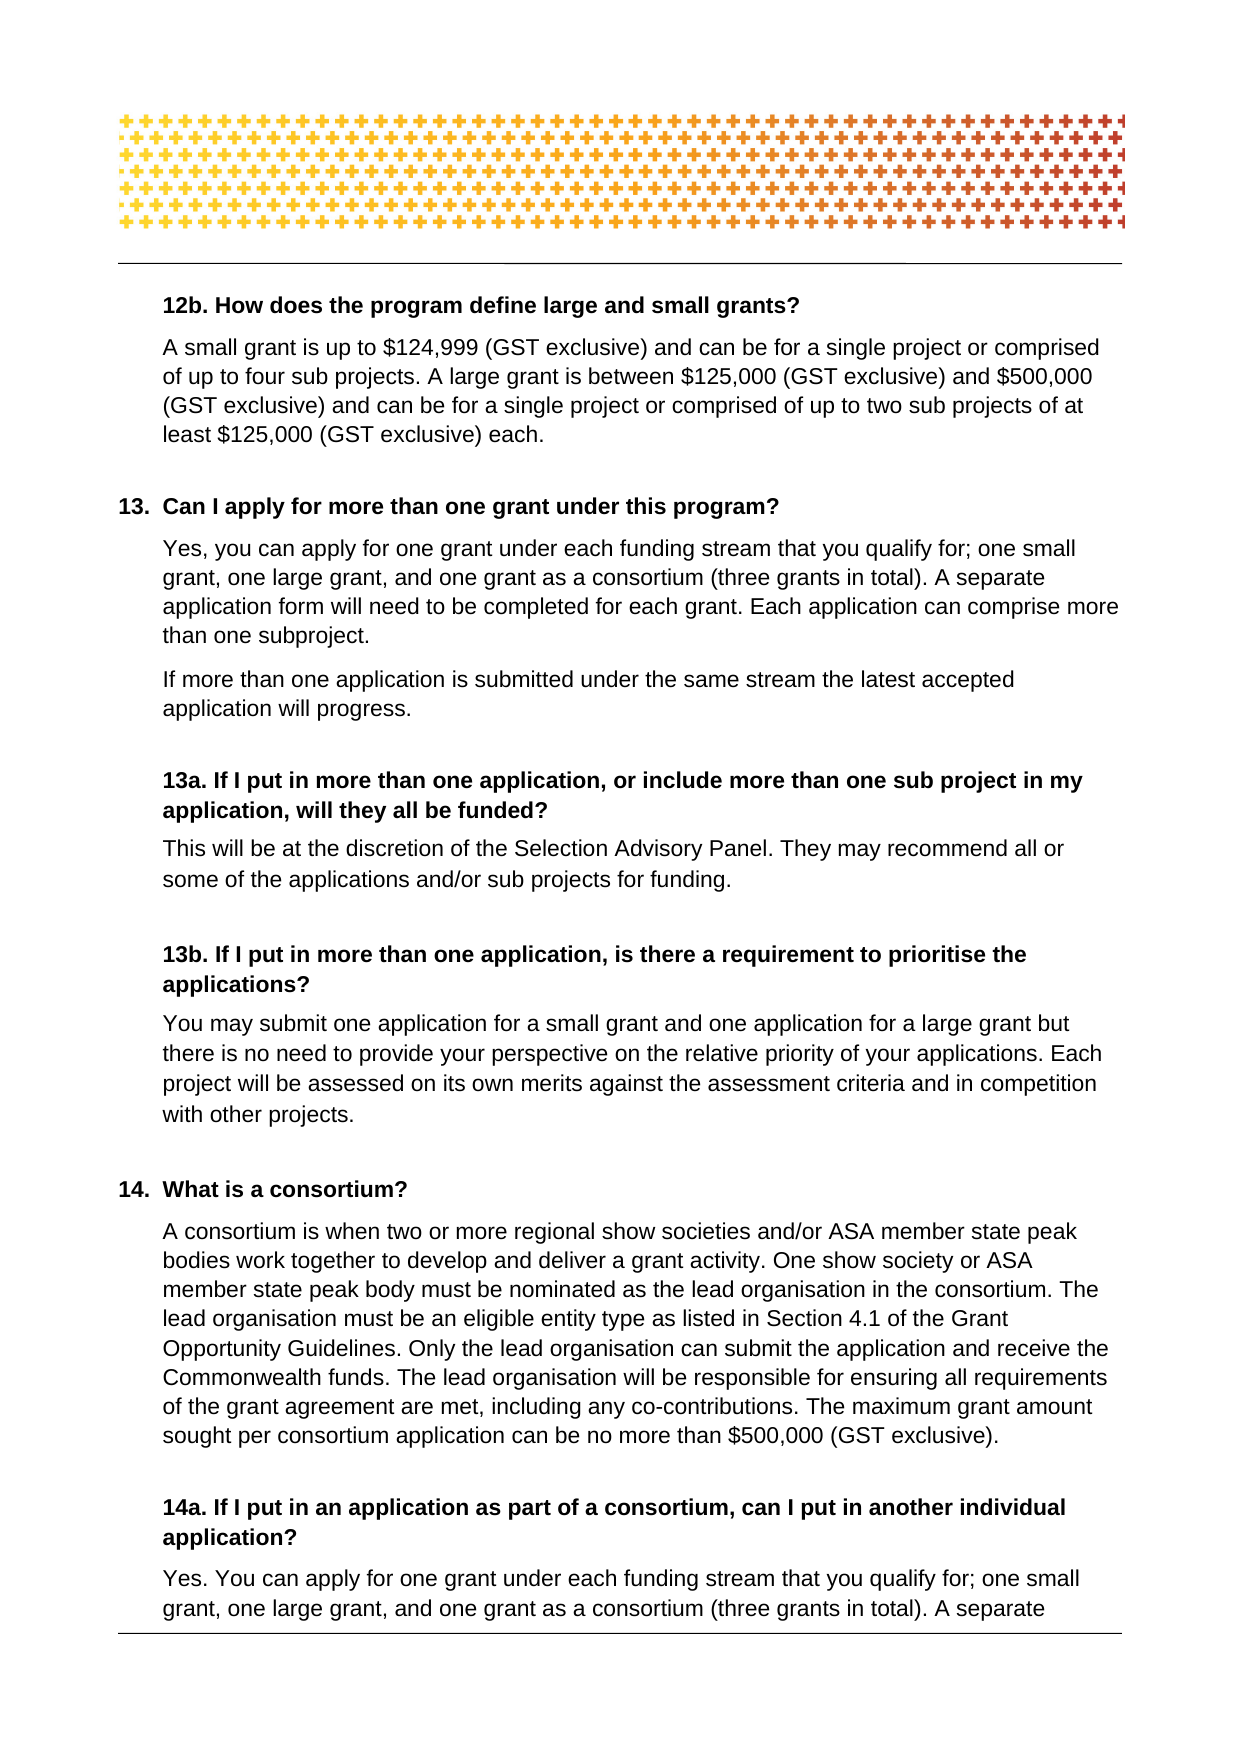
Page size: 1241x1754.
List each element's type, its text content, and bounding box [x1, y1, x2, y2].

text If more than one application is submitted under the same stream the latest accepted application will progress. [162, 663, 1122, 721]
subtitle What is a consortium? [118, 1172, 1122, 1202]
text This will be at the discretion of the Selection Advisory Panel. They may recommend all or some of the applications and/or sub projects for funding. [162, 835, 1122, 892]
text You may submit one application for a small grant and one application for a large grant but there is no need to provide your perspective on the relative priority of your applications. Each project will be assessed on its own merits against the assessment criteria and in competition with other projects. [162, 1010, 1122, 1127]
subtitle Can I apply for more than one grant under this program? [118, 489, 1122, 519]
picture [112, 112, 1125, 237]
subtitle 12b. How does the program define large and small grants? [162, 288, 1122, 318]
text A small grant is up to $124,999 (GST exclusive) and can be for a single project or comprised of up to four sub projects. A large grant is between $125,000 (GST exclusive) and $500,000 (GST exclusive) and can be for a single project or comprised of up to two sub projects of at least $125,000 (GST exclusive) each. [162, 331, 1122, 447]
text 14a. If I put in an application as part of a consortium, can I put in another individual application? [162, 1490, 1122, 1550]
text A consortium is when two or more regional show societies and/or ASA member state peak bodies work together to develop and deliver a grant activity. One show society or ASA member state peak body must be nominated as the lead organisation in the consortium. The lead organisation must be an eligible entity type as listed in Section 4.1 of the Grant Opportunity Guidelines. Only the lead organisation can submit the application and receive the Commonwealth funds. The lead organisation will be responsible for ensuring all requirements of the grant agreement are met, including any co-contributions. The maximum grant amount sought per consortium application can be no more than $500,000 (GST exclusive). [162, 1215, 1122, 1448]
subtitle 13a. If I put in more than one application, or include more than one sub project in my application, will they all be funded? [162, 763, 1122, 823]
subtitle 13b. If I put in more than one application, is there a requirement to prioritise the applications? [162, 937, 1122, 997]
text Yes, you can apply for one grant under each funding stream that you qualify for; one small grant, one large grant, and one grant as a consortium (three grants in total). A separate application form will need to be completed for each grant. Each application can comprise more than one subproject. [162, 532, 1122, 648]
